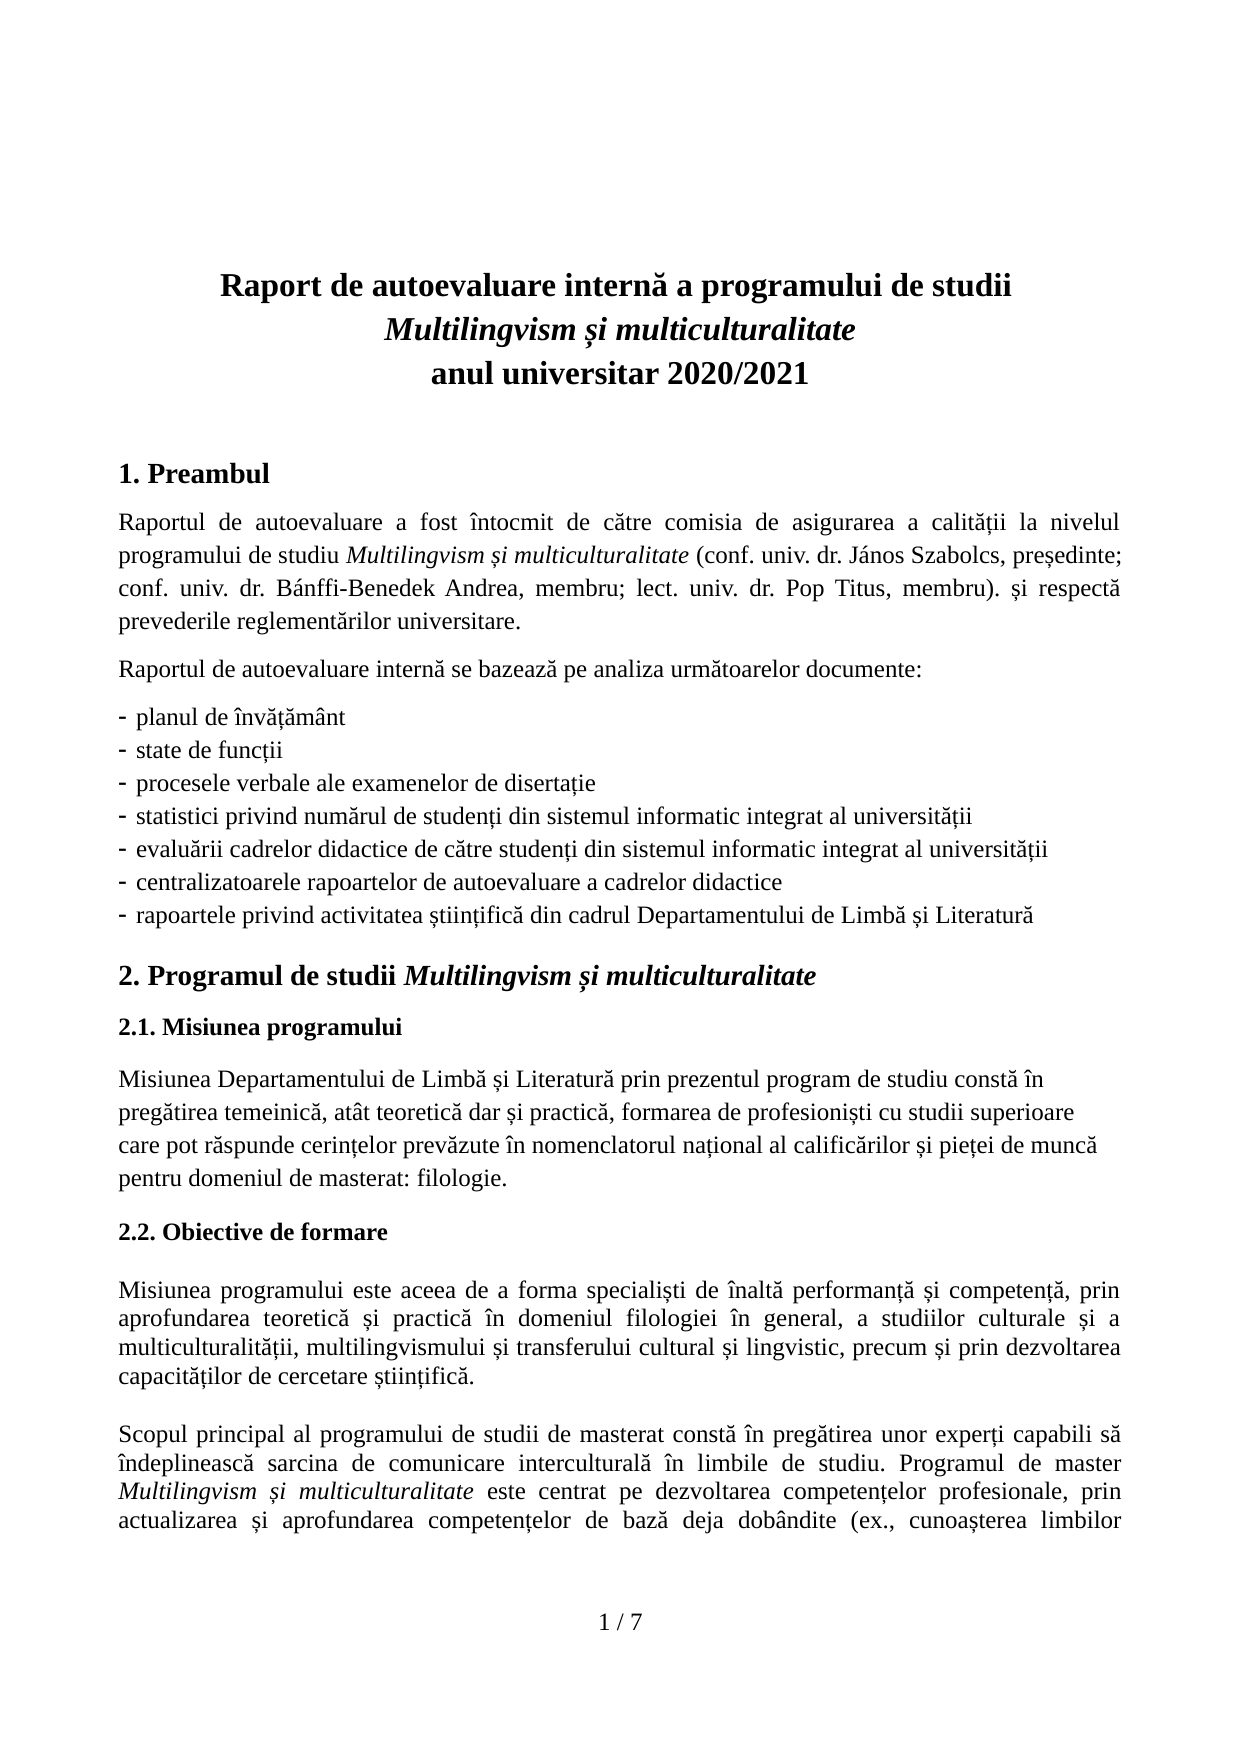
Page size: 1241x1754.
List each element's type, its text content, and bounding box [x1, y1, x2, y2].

list rapoartele privind activitatea științifică din cadrul Departamentului de Limbă și Literatură [118, 900, 1122, 928]
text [118, 1419, 1122, 1534]
list evaluării cadrelor didactice de către studenți din sistemul informatic integrat al universității [118, 834, 1122, 862]
list centralizatoarele rapoartelor de autoevaluare a cadrelor didactice [118, 867, 1122, 896]
subtitle Programul de studii Multilingvism și multiculturalitate [118, 958, 1122, 991]
subtitle Preambul [118, 456, 1122, 490]
text Raportul de autoevaluare internă se bazează pe analiza următoarelor documente: [118, 654, 1122, 683]
list statistici privind numărul de studenți din sistemul informatic integrat al universității [118, 801, 1122, 829]
text Misiunea programului este aceea de a forma specialiști de înaltă performanță și competență, prin aprofundarea teoretică și practică în domeniul filologiei în general, a studiilor culturale și a multiculturalității, multilingvismului și transferului cultural și lingvistic, precum și prin dezvoltarea capacităților de cercetare științifică. [118, 1275, 1122, 1390]
list state de funcții [118, 735, 1122, 763]
text Misiunea Departamentului de Limbă și Literatură prin prezentul program de studiu constă în pregătirea temeinică, atât teoretică dar și practică, formarea de profesioniști cu studii superioare care pot răspunde cerințelor prevăzute în nomenclatorul național al calificărilor și pieței de muncă pentru domeniul de masterat: filologie. [118, 1064, 1122, 1192]
text Raportul de autoevaluare a fost întocmit de către comisia de asigurarea a calității la nivelul programului de studiu Multilingvism și multiculturalitate (conf. univ. dr. János Szabolcs, președinte; conf. univ. dr. Bánffi-Benedek Andrea, membru; lect. univ. dr. Pop Titus, membru). și respectă prevederile reglementărilor universitare. [118, 507, 1122, 635]
list procesele verbale ale examenelor de disertație [118, 768, 1122, 796]
subtitle Misiunea programului [118, 1012, 1122, 1041]
title Raport de autoevaluare internă a programului de studii Multilingvism și multiculturalitate anul universitar 2020/2021 [118, 265, 1122, 391]
list planul de învățământ [118, 702, 1122, 730]
subtitle Obiective de formare [118, 1217, 1122, 1246]
